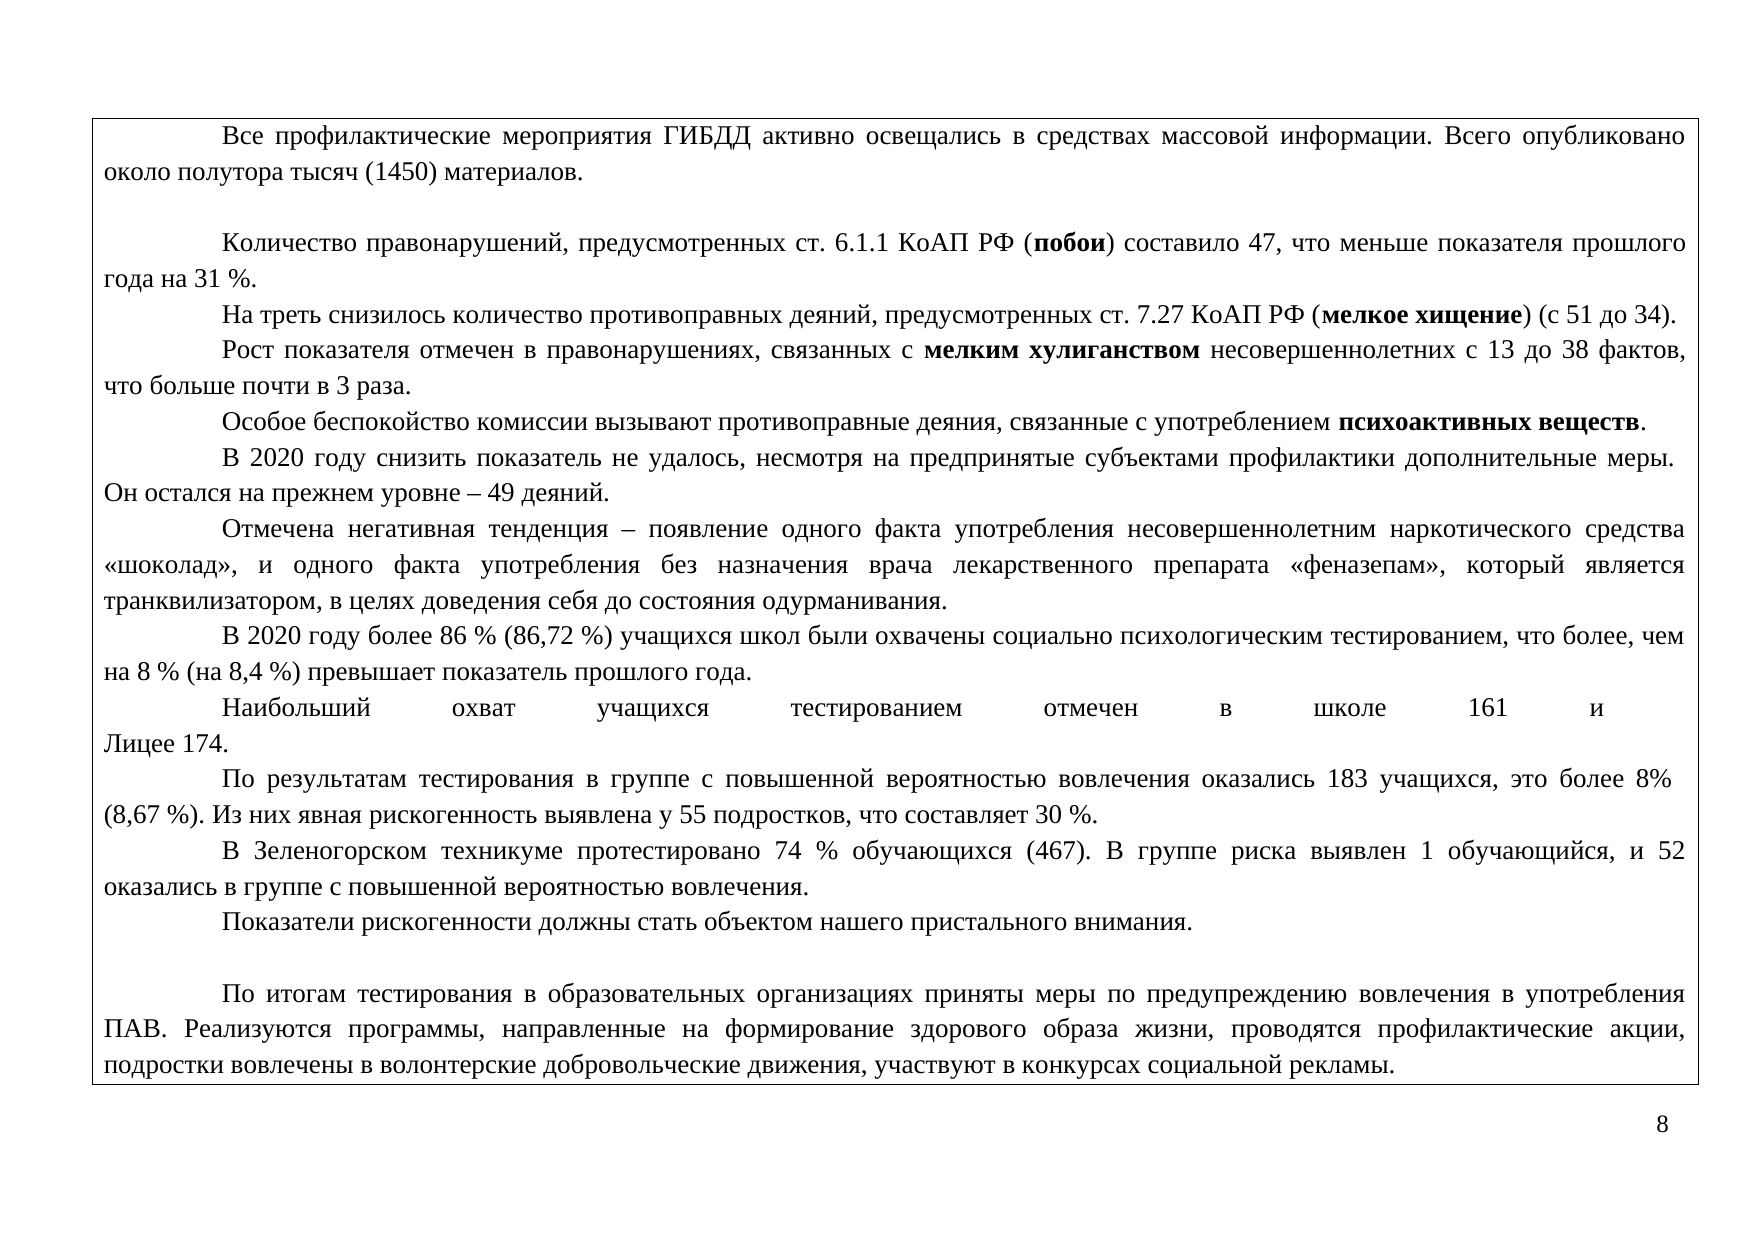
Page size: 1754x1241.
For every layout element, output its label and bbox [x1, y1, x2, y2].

table_header [93, 119, 1698, 1084]
